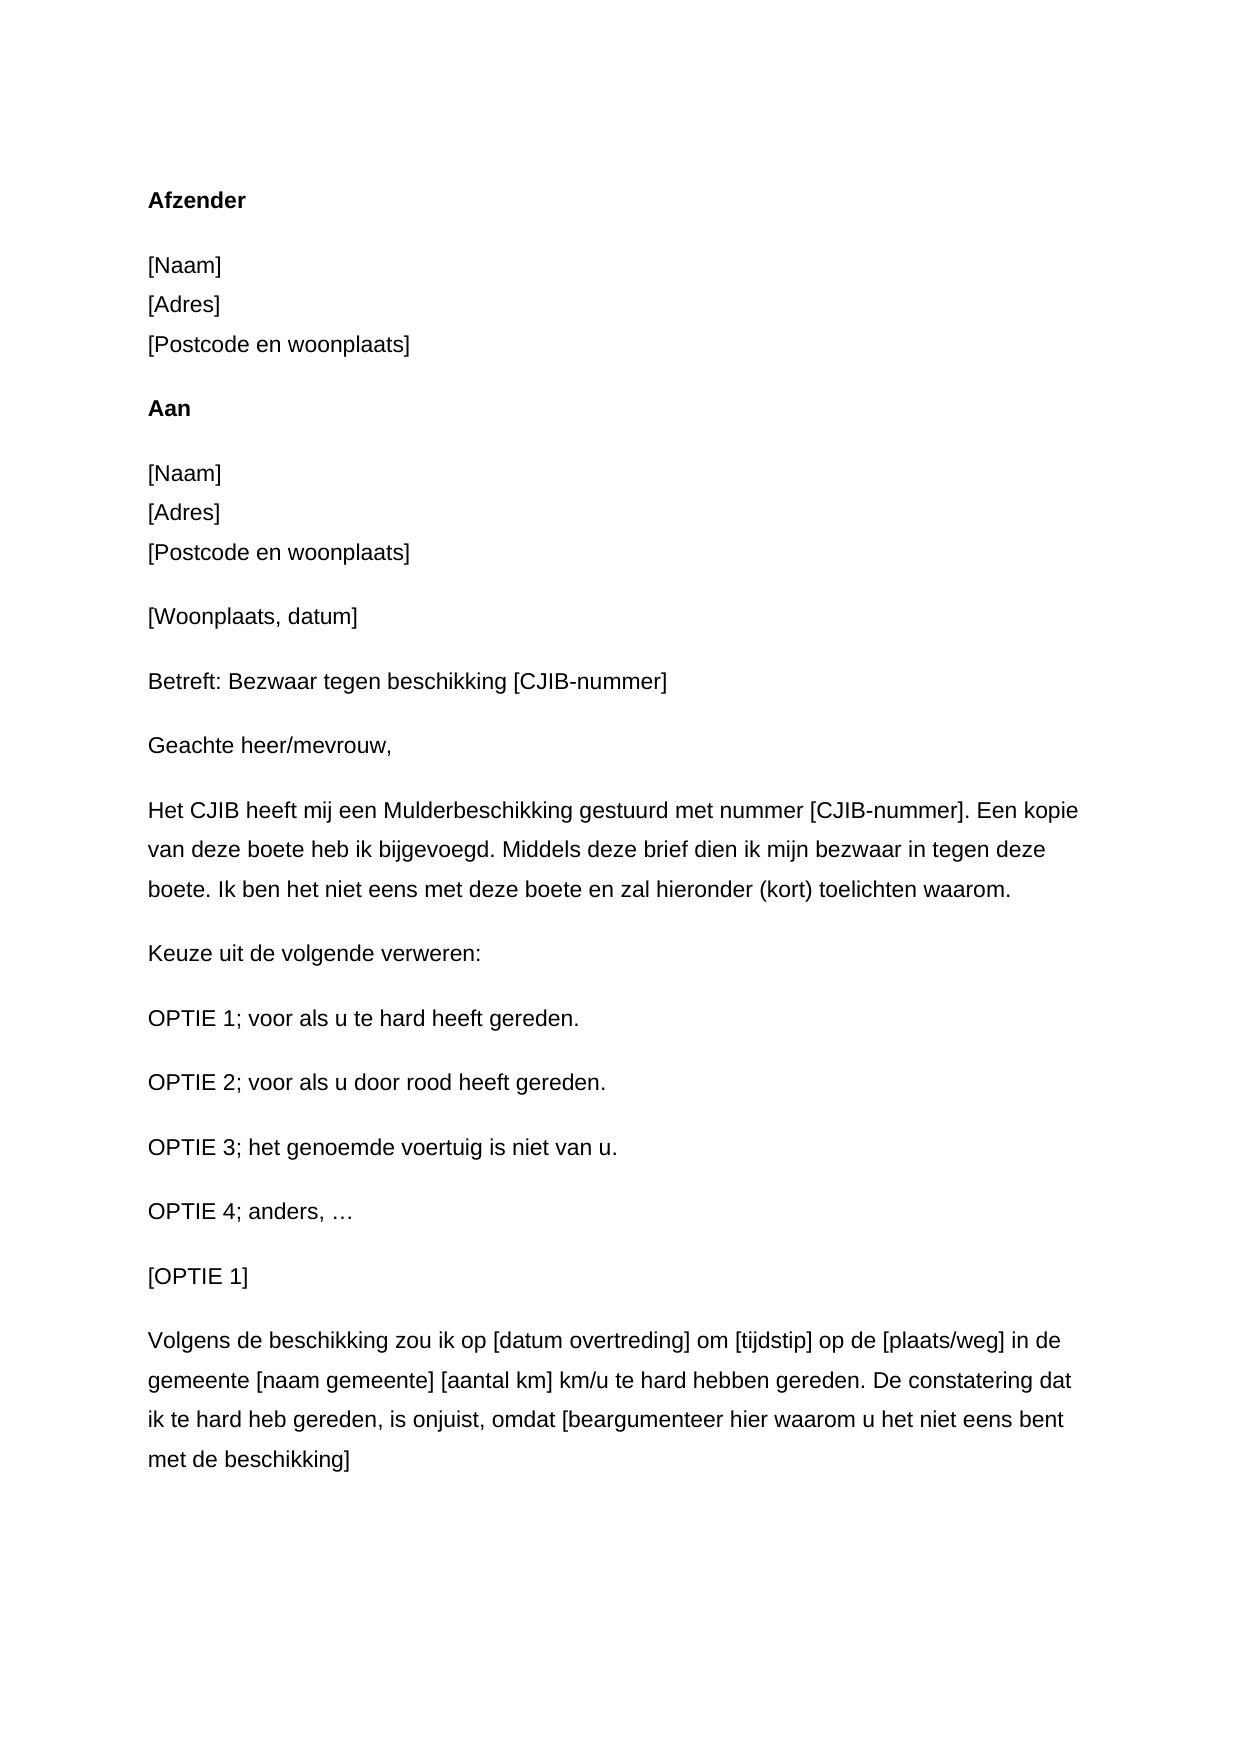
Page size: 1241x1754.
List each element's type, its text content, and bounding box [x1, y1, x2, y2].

text [Woonplaats, datum] [148, 603, 1092, 630]
text Geachte heer/mevrouw, [148, 732, 1092, 759]
text Keuze uit de volgende verweren: [148, 940, 1092, 967]
text Aan [148, 395, 1092, 422]
text OPTIE 2; voor als u door rood heeft gereden. [148, 1069, 1092, 1096]
text OPTIE 3; het genoemde voertuig is niet van u. [148, 1134, 1092, 1160]
text Afzender [148, 187, 1092, 214]
text [Naam] [Adres] [Postcode en woonplaats] [148, 460, 1092, 565]
text OPTIE 4; anders, … [148, 1198, 1092, 1224]
text [Naam] [Adres] [Postcode en woonplaats] [148, 252, 1092, 357]
text Betreft: Bezwaar tegen beschikking [CJIB-nummer] [148, 668, 1092, 694]
text Volgens de beschikking zou ik op [datum overtreding] om [tijdstip] op de [plaats/weg] in de gemeente [naam gemeente] [aantal km] km/u te hard hebben gereden. De constatering dat ik te hard heb gereden, is onjuist, omdat [beargumenteer hier waarom u het niet eens bent met de beschikking] [148, 1327, 1092, 1472]
text [OPTIE 1] [148, 1263, 1092, 1289]
text OPTIE 1; voor als u te hard heeft gereden. [148, 1005, 1092, 1031]
text Het CJIB heeft mij een Mulderbeschikking gestuurd met nummer [CJIB-nummer]. Een kopie van deze boete heb ik bijgevoegd. Middels deze brief dien ik mijn bezwaar in tegen deze boete. Ik ben het niet eens met deze boete en zal hieronder (kort) toelichten waarom. [148, 797, 1092, 902]
